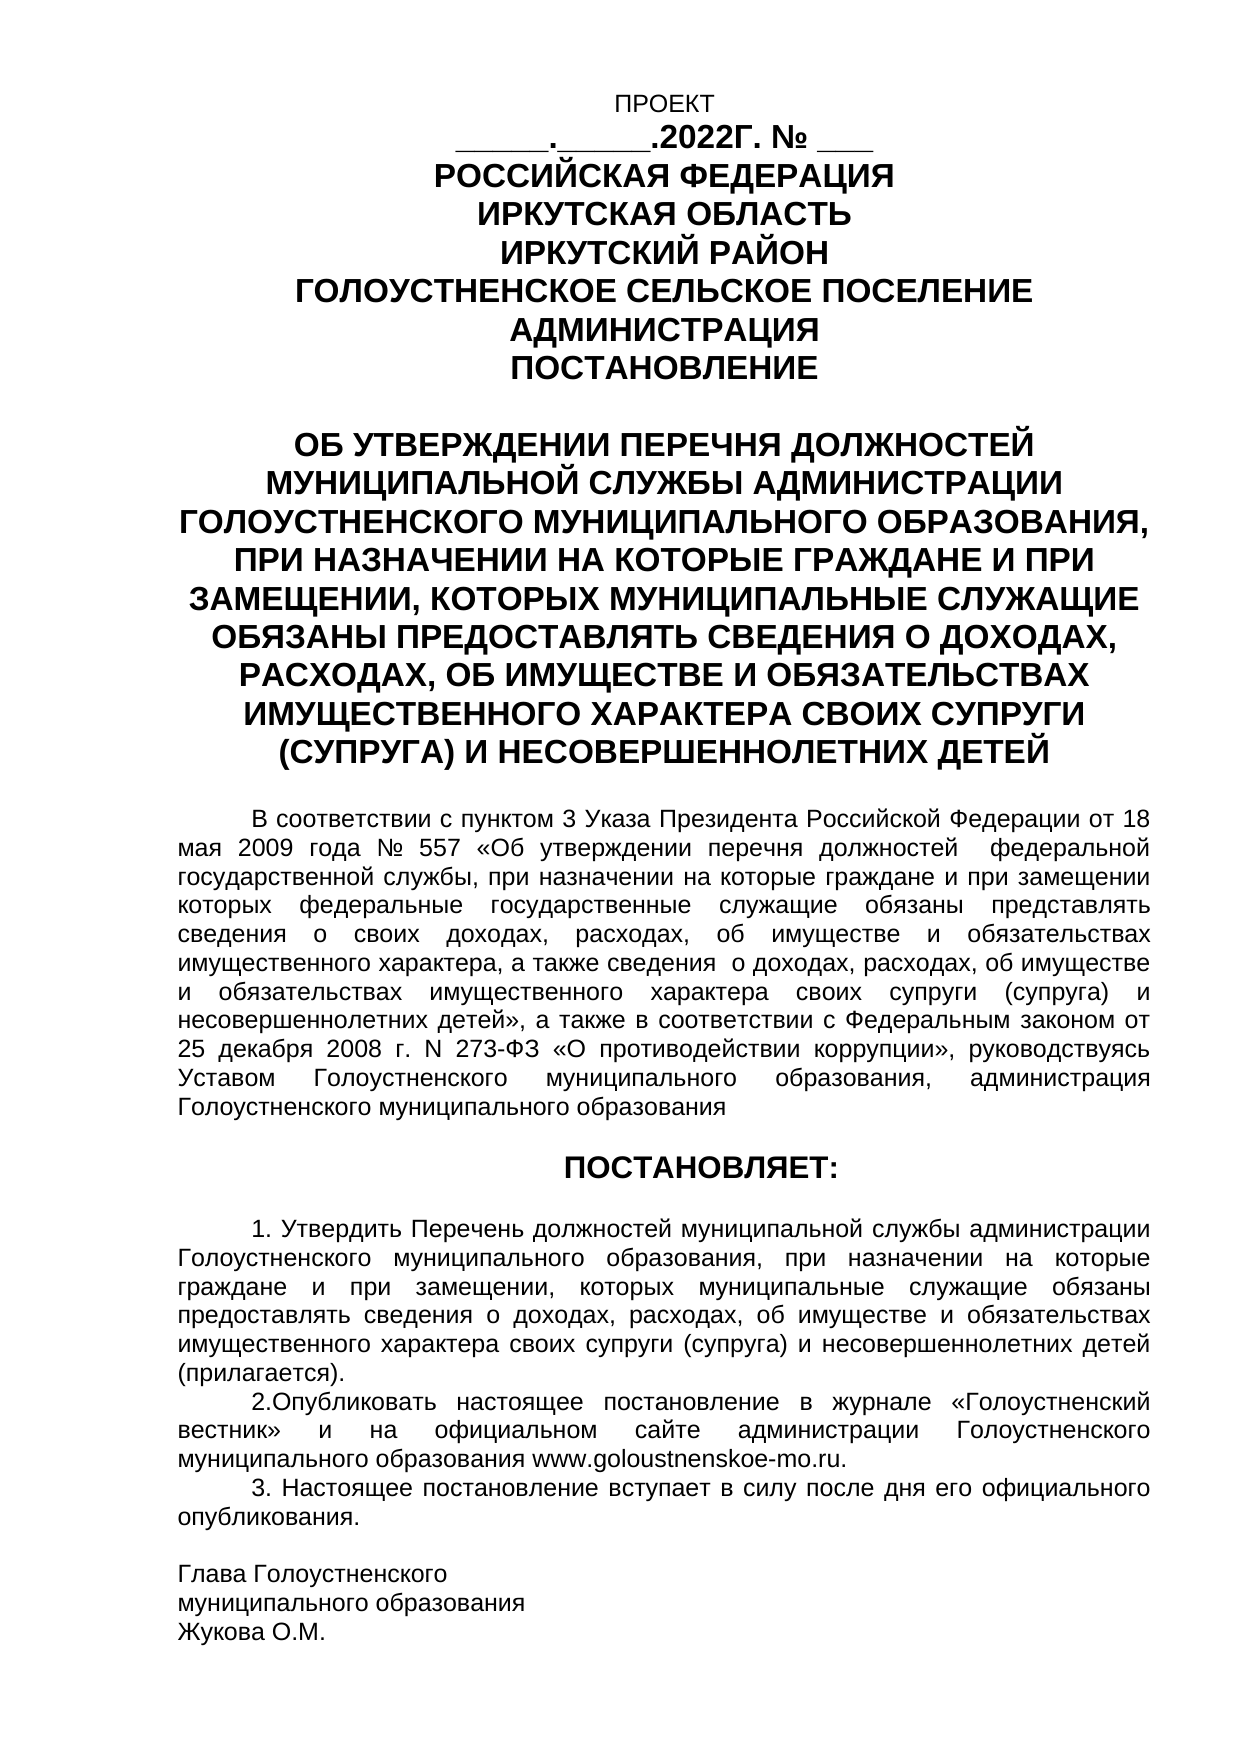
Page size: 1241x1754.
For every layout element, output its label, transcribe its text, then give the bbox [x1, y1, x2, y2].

text ГОЛОУСТНЕНСКОЕ СЕЛЬСКОЕ ПОСЕЛЕНИЕ [177, 271, 1152, 309]
text В соответствии с пунктом 3 Указа Президента Российской Федерации от 18 мая 2009 года № 557 «Об утверждении перечня должностей федеральной государственной службы, при назначении на которые граждане и при замещении которых федеральные государственные служащие обязаны представлять сведения о своих доходах, расходах, об имуществе и обязательствах имущественного характера, а также сведения о доходах, расходах, об имуществе и обязательствах имущественного характера своих супруги (супруга) и несовершеннолетних детей», а также в соответствии с Федеральным законом от 25 декабря 2008 г. N 273-ФЗ «О противодействии коррупции», руководствуясь Уставом Голоустненского муниципального образования, администрация Голоустненского муниципального образования [177, 804, 1152, 1121]
text РОССИЙСКАЯ ФЕДЕРАЦИЯ [177, 156, 1152, 194]
text ИРКУТСКИЙ РАЙОН [177, 233, 1152, 271]
text ПРОЕКТ [177, 89, 1152, 117]
text АДМИНИСТРАЦИЯ [177, 309, 1152, 348]
text Глава Голоустненского [177, 1559, 1152, 1588]
text ИРКУТСКАЯ ОБЛАСТЬ [177, 194, 1152, 233]
text обязаны предоставлять сведения о доходах, РАСХОДАХ, об имуществе и обязательствах имущественного характера своих супруги (супруга) и несовершеннолетних детей [177, 617, 1152, 771]
text 3. Настоящее постановление вступает в силу после дня его официального опубликования. [177, 1473, 1152, 1530]
text Об утверждении перечня должностей муниципальной службы администрации Голоустненского муниципального образования, при назначении на которые граждане и при замещении, которых муниципальные служащие [177, 425, 1152, 617]
text ПОСТАНОВЛЯЕТ: [177, 1149, 1152, 1185]
text Жукова О.М. [177, 1616, 1152, 1645]
text муниципального образования [177, 1588, 1152, 1616]
text _____._____.2022Г. № ___ [177, 117, 1152, 156]
text ПОСТАНОВЛЕНИЕ [177, 348, 1152, 386]
text 2.Опубликовать настоящее постановление в журнале «Голоустненский вестник» и на официальном сайте администрации Голоустненского муниципального образования www.goloustnenskoe-mo.ru. [177, 1386, 1152, 1473]
text 1. Утвердить Перечень должностей муниципальной службы администрации Голоустненского муниципального образования, при назначении на которые граждане и при замещении, которых муниципальные служащие обязаны предоставлять сведения о доходах, расходах, об имуществе и обязательствах имущественного характера своих супруги (супруга) и несовершеннолетних детей (прилагается). [177, 1214, 1152, 1386]
